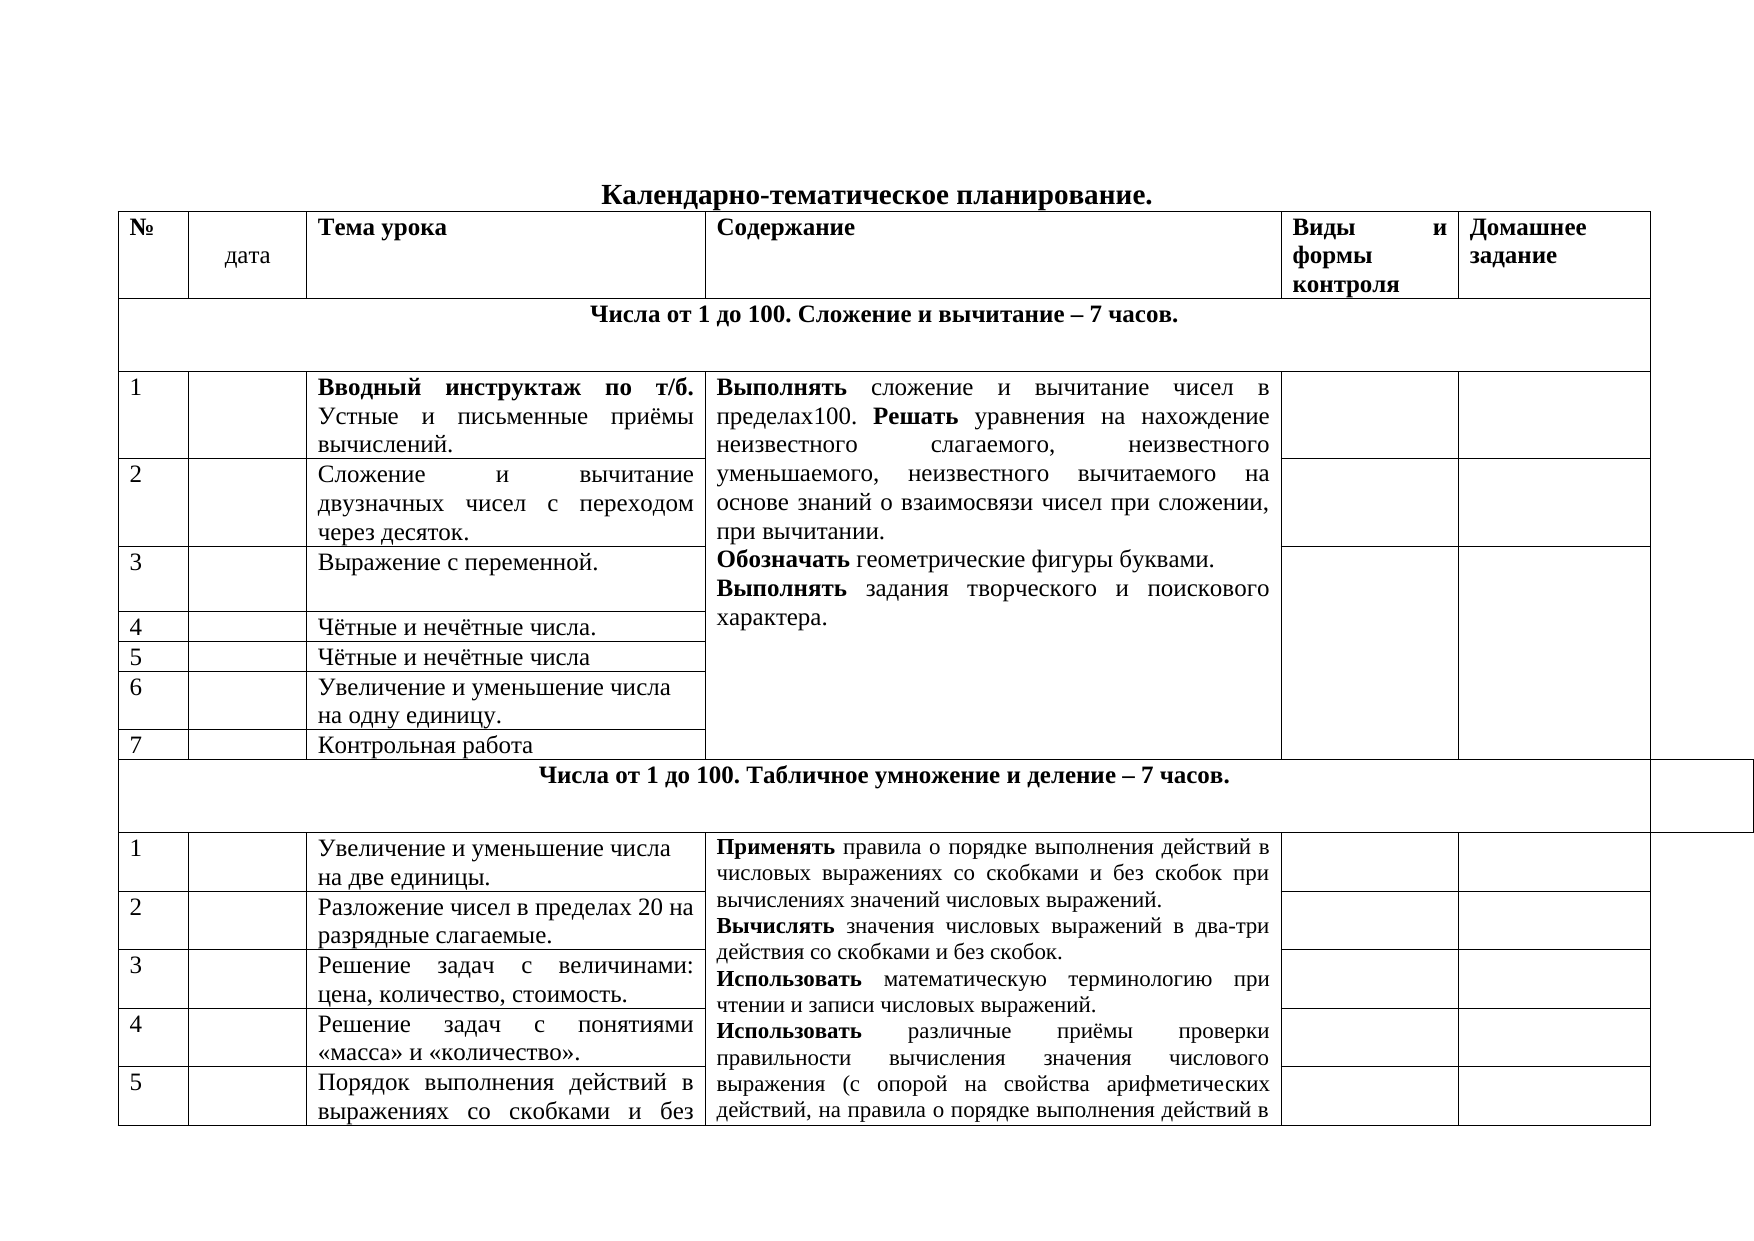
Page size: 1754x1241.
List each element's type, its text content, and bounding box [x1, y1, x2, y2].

table_cell 1 [119, 833, 188, 891]
table_header № [119, 212, 188, 298]
table_cell Применять правила о порядке выполнения действий в числовых выражениях со скобками и без скобок при вычислениях значений числовых выражений. Вычислять значения числовых выражений в два-три действия со скобками и без скобок. Использовать математическую терминологию при чтении и записи числовых выражений. Использовать различные приёмы проверки правильности вычисления значения числового выражения (с опорой на свойства арифметических действий, на правила о порядке выполнения действий в числовых выражениях). Анализировать текстовую задачу и выполнять краткую запись задачи разными способами, в том числе в табличной форме. Моделировать с использованием схематических чертежей зависимости между пропорциональными величинами. Решать задачи арифметическими способами. Объяснять выбор действий для решения. Сравнивать задачи на увеличение (уменьшение) числа на несколько единиц и на увеличение (уменьшение) числа в несколько раз, приводить объяснения. Составлять план решения задачи. Действовать по предложенному или самостоятельно составленному плану. Пояснять ход решения задачи. Наблюдать и описывать изменения в решении задачи при изменении её условия и, наоборот, вносить изменения в условие (вопрос) задачи при изменении в её решении. Обнаруживать и устранять ошибки логического (в ходе решения) и вычислительного характера, допущенные при решении. [706, 833, 1281, 1125]
table_cell 1 [119, 372, 188, 458]
table_cell [1282, 950, 1458, 1008]
table_cell [189, 950, 306, 1008]
table_cell [189, 833, 306, 891]
table_cell 7 [119, 730, 188, 759]
table_cell [1459, 833, 1650, 891]
table_cell Контрольная работа [307, 730, 705, 759]
table_cell [1459, 1009, 1650, 1066]
table_cell [1282, 459, 1458, 546]
table_header Содержание [706, 212, 1281, 298]
table_cell Чётные и нечётные числа [307, 642, 705, 671]
table_cell Вводный инструктаж по т/б. Устные и письменные приёмы вычислений. [307, 372, 705, 458]
table_header Виды и формы контроля [1282, 212, 1458, 298]
table_cell Чётные и нечётные числа. [307, 612, 705, 641]
table_cell [189, 547, 306, 611]
table_cell [1459, 372, 1650, 458]
table_cell [189, 459, 306, 546]
table_cell Числа от 1 до 100. Табличное умножение и деление – 7 часов. [119, 760, 1650, 832]
table_cell 5 [119, 642, 188, 671]
table_cell 2 [119, 459, 188, 546]
table_cell Увеличение и уменьшение числа на две единицы. [307, 833, 705, 891]
table_cell [189, 672, 306, 729]
table_cell Решение задач с величинами: цена, количество, стоимость. [307, 950, 705, 1008]
table_cell [189, 730, 306, 759]
table_cell 4 [119, 1009, 188, 1066]
table_cell Выполнять сложение и вычитание чисел в пределах100. Решать уравнения на нахождение неизвестного слагаемого, неизвестного уменьшаемого, неизвестного вычитаемого на основе знаний о взаимосвязи чисел при сложении, при вычитании. Обозначать геометрические фигуры буквами. Выполнять задания творческого и поискового характера. [706, 372, 1281, 759]
table_cell [1651, 760, 1753, 832]
table_cell [189, 642, 306, 671]
table_cell Увеличение и уменьшение числа на одну единицу. [307, 672, 705, 729]
table_cell [1282, 892, 1458, 949]
table_cell 6 [119, 672, 188, 729]
table_cell [1459, 892, 1650, 949]
table_cell [189, 1009, 306, 1066]
table_header Домашнее задание [1459, 212, 1650, 298]
table_cell 2 [119, 892, 188, 949]
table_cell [307, 1067, 705, 1125]
table_cell 3 [119, 950, 188, 1008]
table_cell 5 [119, 1067, 188, 1125]
table_cell [1282, 1009, 1458, 1066]
table_cell Разложение чисел в пределах 20 на разрядные слагаемые. [307, 892, 705, 949]
table_cell 4 [119, 612, 188, 641]
table_cell [1282, 372, 1458, 458]
table_cell [1459, 459, 1650, 546]
text Календарно-тематическое планирование. [118, 177, 1636, 211]
table_header Тема урока [307, 212, 705, 298]
table_cell Выражение с переменной. [307, 547, 705, 611]
table_cell [1282, 833, 1458, 891]
table_cell [1282, 1067, 1458, 1125]
table_cell [189, 892, 306, 949]
table_cell Числа от 1 до 100. Сложение и вычитание – 7 часов. [119, 299, 1650, 371]
table_cell Решение задач с понятиями «масса» и «количество». [307, 1009, 705, 1066]
table_cell [189, 1067, 306, 1125]
table_cell [189, 372, 306, 458]
table_cell [1459, 950, 1650, 1008]
table_cell [1459, 1067, 1650, 1125]
table_header дата [189, 212, 306, 298]
table_cell [1282, 547, 1458, 759]
table_cell 3 [119, 547, 188, 611]
table_cell Сложение и вычитание двузначных чисел с переходом через десяток. [307, 459, 705, 546]
table_cell [189, 612, 306, 641]
table_cell [1459, 547, 1650, 759]
